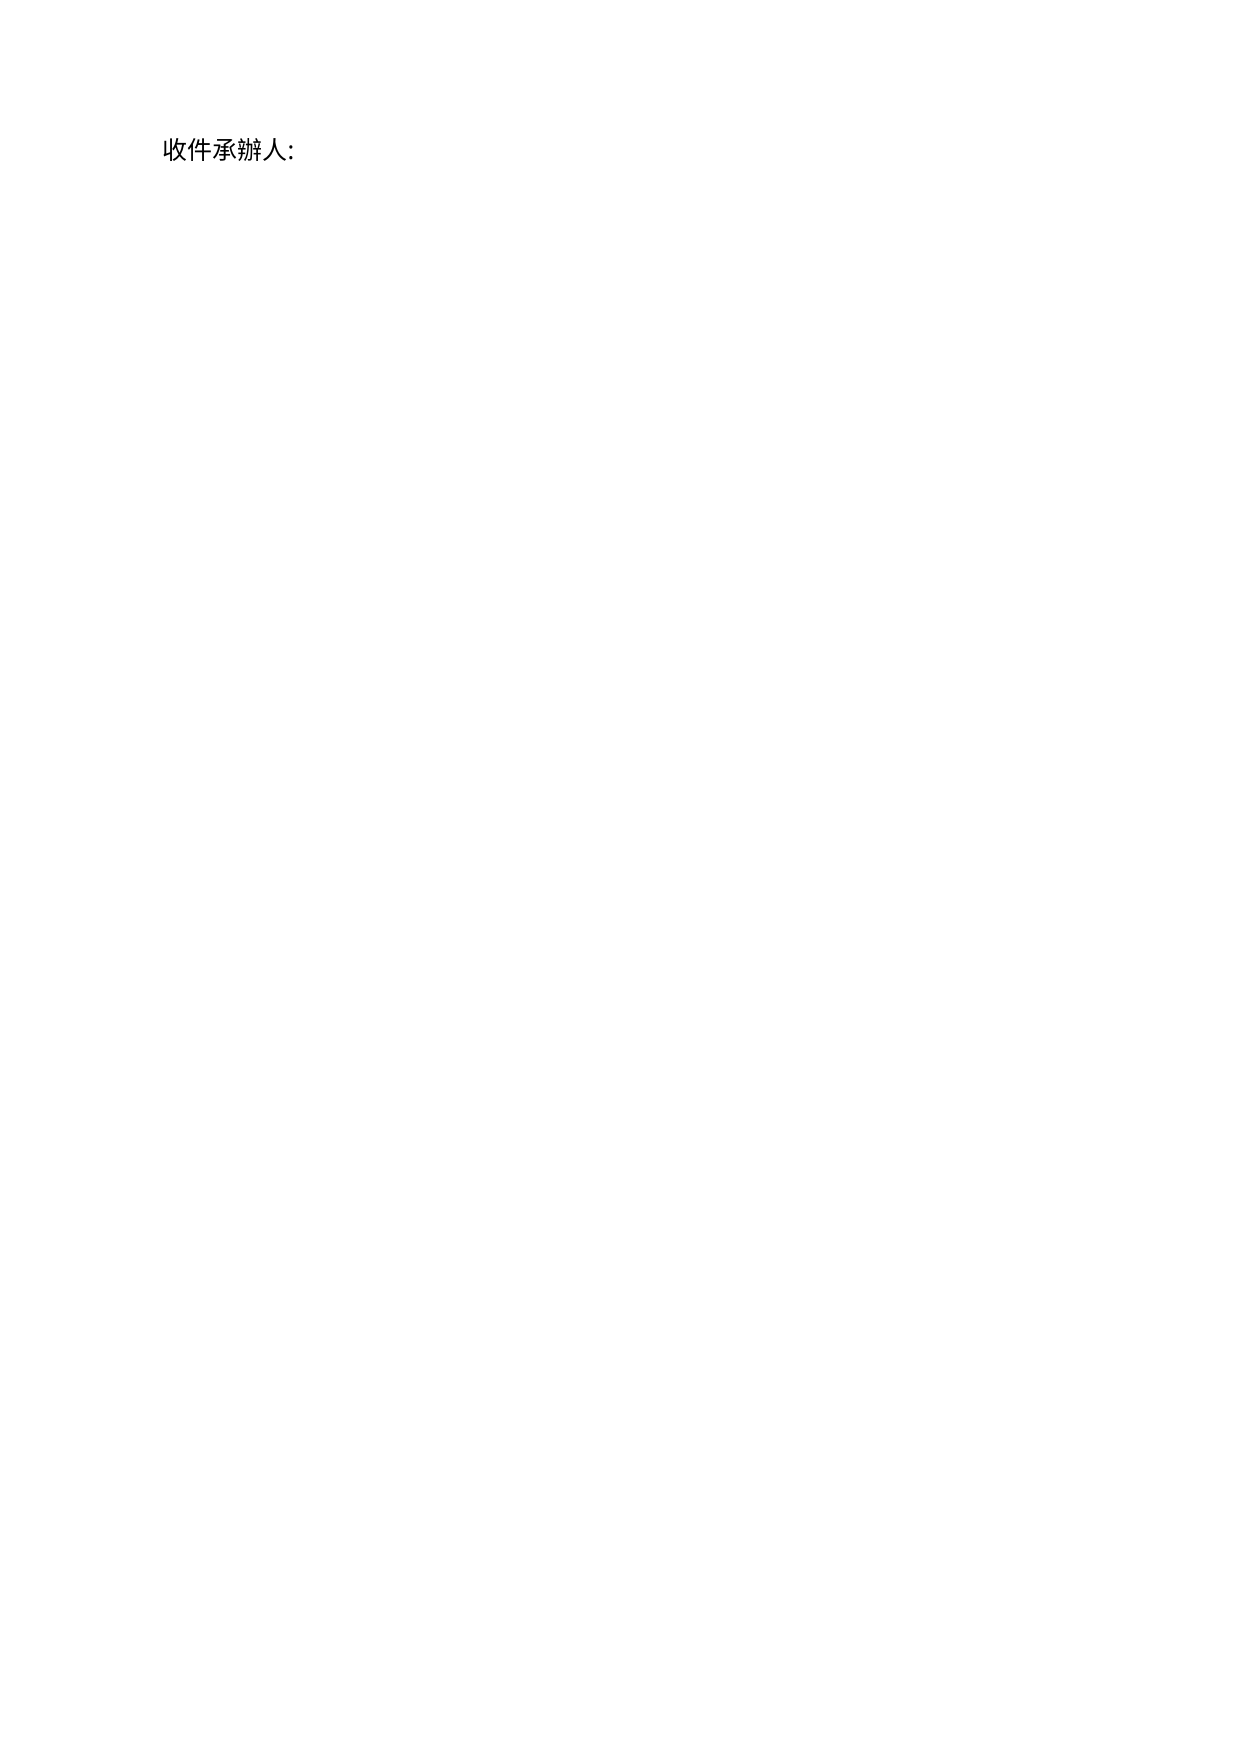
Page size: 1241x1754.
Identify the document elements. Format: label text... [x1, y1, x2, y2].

text 收件承辦人: [162, 130, 1078, 167]
